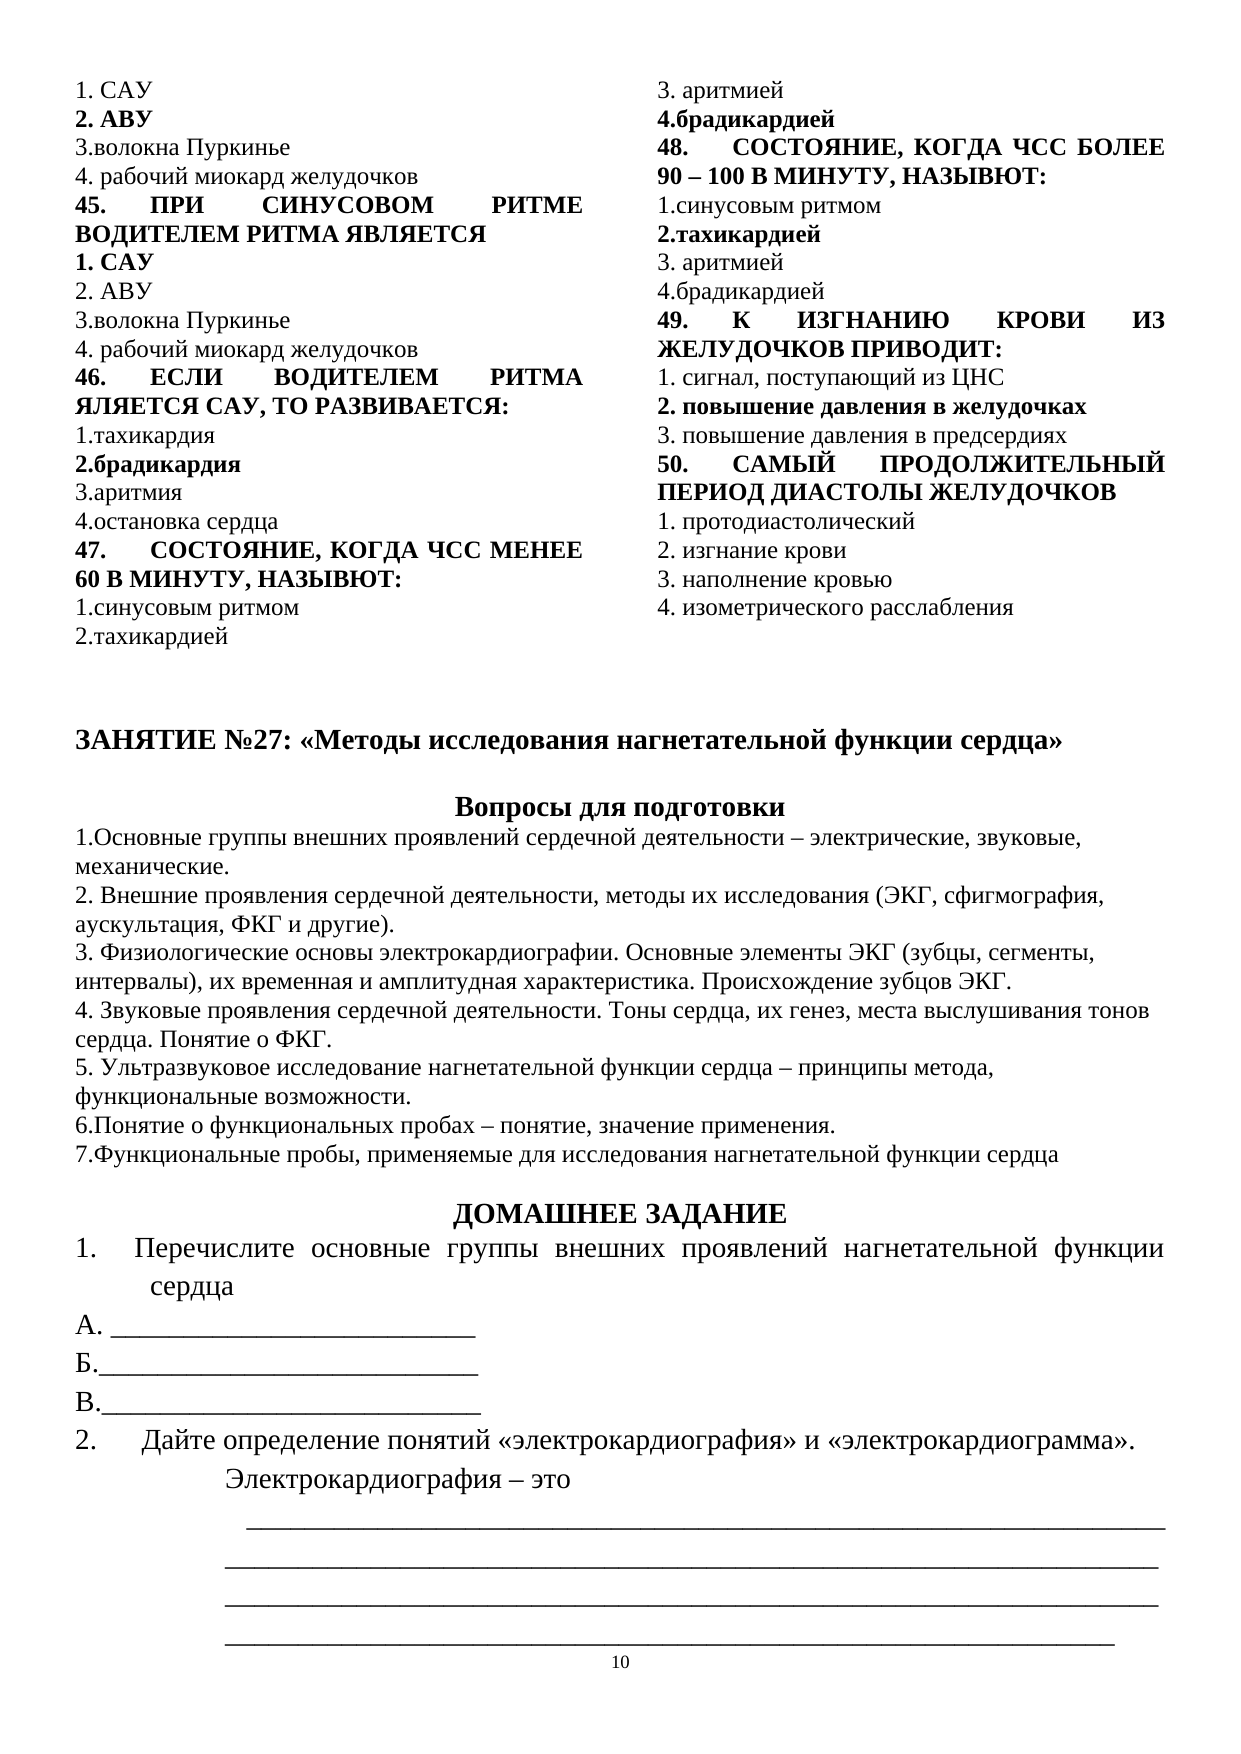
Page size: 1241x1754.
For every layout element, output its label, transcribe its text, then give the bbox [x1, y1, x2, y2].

list САМЫЙ ПРОДОЛЖИТЕЛЬНЫЙ ПЕРИОД ДИАСТОЛЫ ЖЕЛУДОЧКОВ [657, 449, 1165, 506]
list СОСТОЯНИЕ, КОГДА ЧСС БОЛЕЕ 90 – 100 В МИНУТУ, НАЗЫВЮТ: [657, 132, 1165, 190]
text 1.Основные группы внешних проявлений сердечной деятельности – электрические, звуковые, механические. [75, 822, 1165, 880]
text Вопросы для подготовки [75, 789, 1165, 822]
text 1.синусовым ритмом [657, 190, 1165, 219]
text 2. АВУ [75, 276, 583, 305]
list Б.__________________________ [75, 1345, 1165, 1379]
text 4.остановка сердца [75, 506, 583, 535]
text 3. наполнение кровью [657, 564, 1165, 592]
text 3. аритмией [657, 247, 1165, 276]
text 3.волокна Пуркинье [75, 132, 583, 161]
list В.__________________________ [75, 1384, 1165, 1417]
text 2. Внешние проявления сердечной деятельности, методы их исследования (ЭКГ, сфигмография, аускультация, ФКГ и другие). [75, 880, 1165, 937]
text 2. повышение давления в желудочках [657, 391, 1165, 420]
text 4. Звуковые проявления сердечной деятельности. Тоны сердца, их генез, места выслушивания тонов сердца. Понятие о ФКГ. [75, 995, 1165, 1052]
list Электрокардиография – это [225, 1461, 1165, 1494]
text 5. Ультразвуковое исследование нагнетательной функции сердца – принципы метода, функциональные возможности. [75, 1052, 1165, 1110]
text 1. САУ [75, 247, 583, 276]
text 1. протодиастолический [657, 506, 1165, 535]
list Перечислите основные группы внешних проявлений нагнетательной функции сердца [75, 1230, 1165, 1302]
text 3. Физиологические основы электрокардиографии. Основные элементы ЭКГ (зубцы, сегменты, интервалы), их временная и амплитудная характеристика. Происхождение зубцов ЭКГ. [75, 937, 1165, 995]
list Дайте определение понятий «электрокардиография» и «электрокардиограмма». [75, 1422, 1165, 1456]
text 4.брадикардией [657, 276, 1165, 305]
text 4. рабочий миокард желудочков [75, 334, 583, 362]
text 1.тахикардия [75, 420, 583, 449]
text 2.тахикардией [75, 621, 583, 650]
text 2. АВУ [75, 104, 583, 132]
text 1. САУ [75, 75, 583, 104]
list ПРИ СИНУСОВОМ РИТМЕ ВОДИТЕЛЕМ РИТМА ЯВЛЯЕТСЯ [75, 190, 583, 247]
text 1. сигнал, поступающий из ЦНС [657, 362, 1165, 391]
text 3. повышение давления в предсердиях [657, 420, 1165, 449]
text 3.аритмия [75, 477, 583, 506]
text 3. аритмией [657, 75, 1165, 104]
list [225, 1499, 1165, 1649]
list К ИЗГНАНИЮ КРОВИ ИЗ ЖЕЛУДОЧКОВ ПРИВОДИТ: [657, 305, 1165, 362]
text 6.Понятие о функциональных пробах – понятие, значение применения. [75, 1110, 1165, 1139]
text 7.Функциональные пробы, применяемые для исследования нагнетательной функции сердца [75, 1139, 1165, 1167]
text 4. изометрического расслабления [657, 592, 1165, 621]
list А. _________________________ [75, 1307, 1165, 1340]
text 3.волокна Пуркинье [75, 305, 583, 334]
text 4. рабочий миокард желудочков [75, 161, 583, 190]
text 2.тахикардией [657, 219, 1165, 247]
text 4.брадикардией [657, 104, 1165, 132]
list ЕСЛИ ВОДИТЕЛЕМ РИТМА ЯЛЯЕТСЯ САУ, ТО РАЗВИВАЕТСЯ: [75, 362, 583, 420]
text 2.брадикардия [75, 449, 583, 477]
list СОСТОЯНИЕ, КОГДА ЧСС МЕНЕЕ 60 В МИНУТУ, НАЗЫВЮТ: [75, 535, 583, 592]
text 1.синусовым ритмом [75, 592, 583, 621]
text ЗАНЯТИЕ №27: «Методы исследования нагнетательной функции сердца» [75, 722, 1165, 755]
text ДОМАШНЕЕ ЗАДАНИЕ [75, 1196, 1165, 1230]
text 2. изгнание крови [657, 535, 1165, 564]
